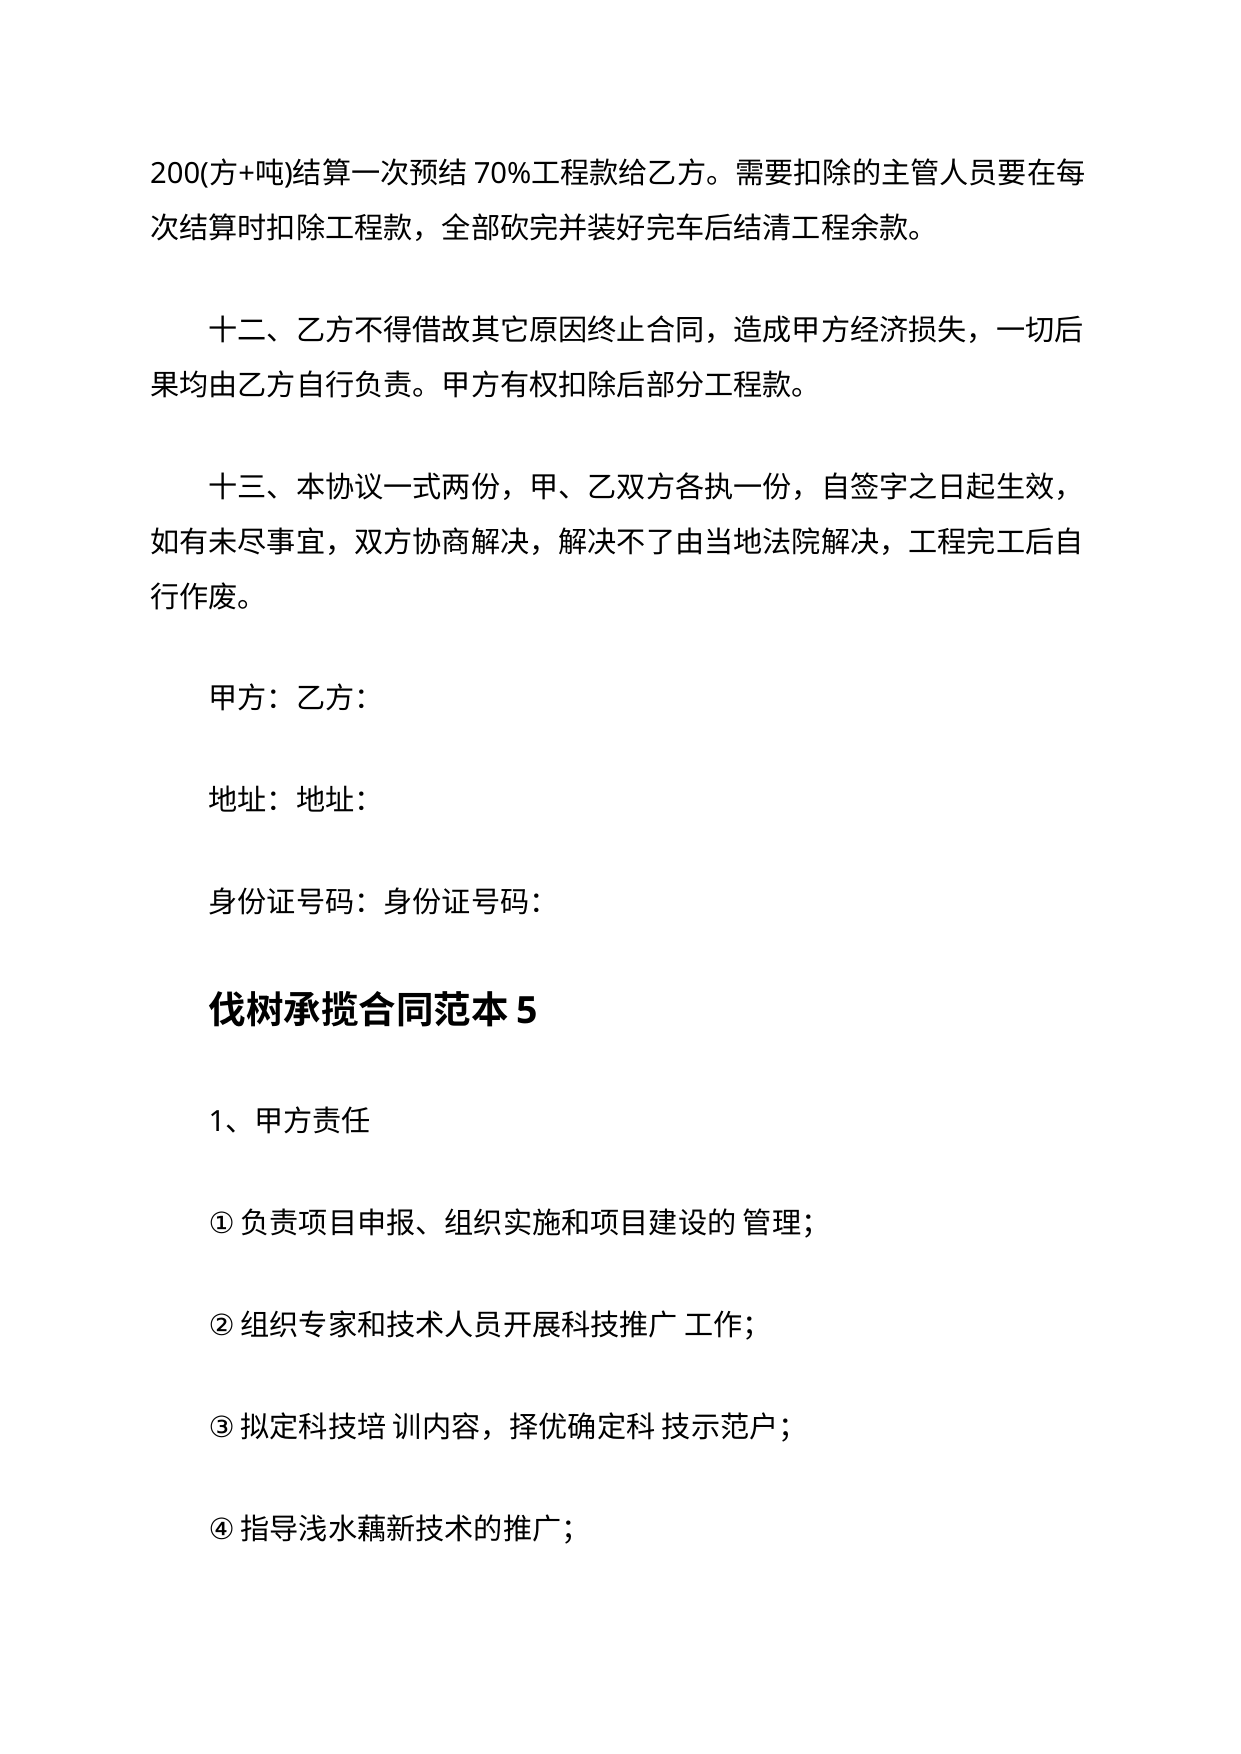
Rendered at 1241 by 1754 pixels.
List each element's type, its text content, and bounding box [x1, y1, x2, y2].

text 十三、本协议一式两份，甲、乙双方各执一份，自签字之日起生效，如有未尽事宜，双方协商解决，解决不了由当地法院解决，工程完工后自行作废。 [150, 463, 1090, 616]
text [150, 150, 1090, 247]
text 十二、乙方不得借故其它原因终止合同，造成甲方经济损失，一切后果均由乙方自行负责。甲方有权扣除后部分工程款。 [150, 307, 1090, 404]
text ①负责项目申报、组织实施和项目建设的 管理； [150, 1200, 1090, 1242]
text 甲方：乙方： [150, 675, 1090, 717]
text ③拟定科技培 训内容，择优确定科 技示范户； [150, 1404, 1090, 1446]
text 地址：地址： [150, 777, 1090, 819]
text 伐树承揽合同范本5 [150, 980, 1090, 1035]
text 1、甲方责任 [150, 1098, 1090, 1140]
text ④指导浅水藕新技术的推广； [150, 1506, 1090, 1548]
text 身份证号码：身份证号码： [150, 878, 1090, 921]
text ②组织专家和技术人员开展科技推广 工作； [150, 1302, 1090, 1344]
